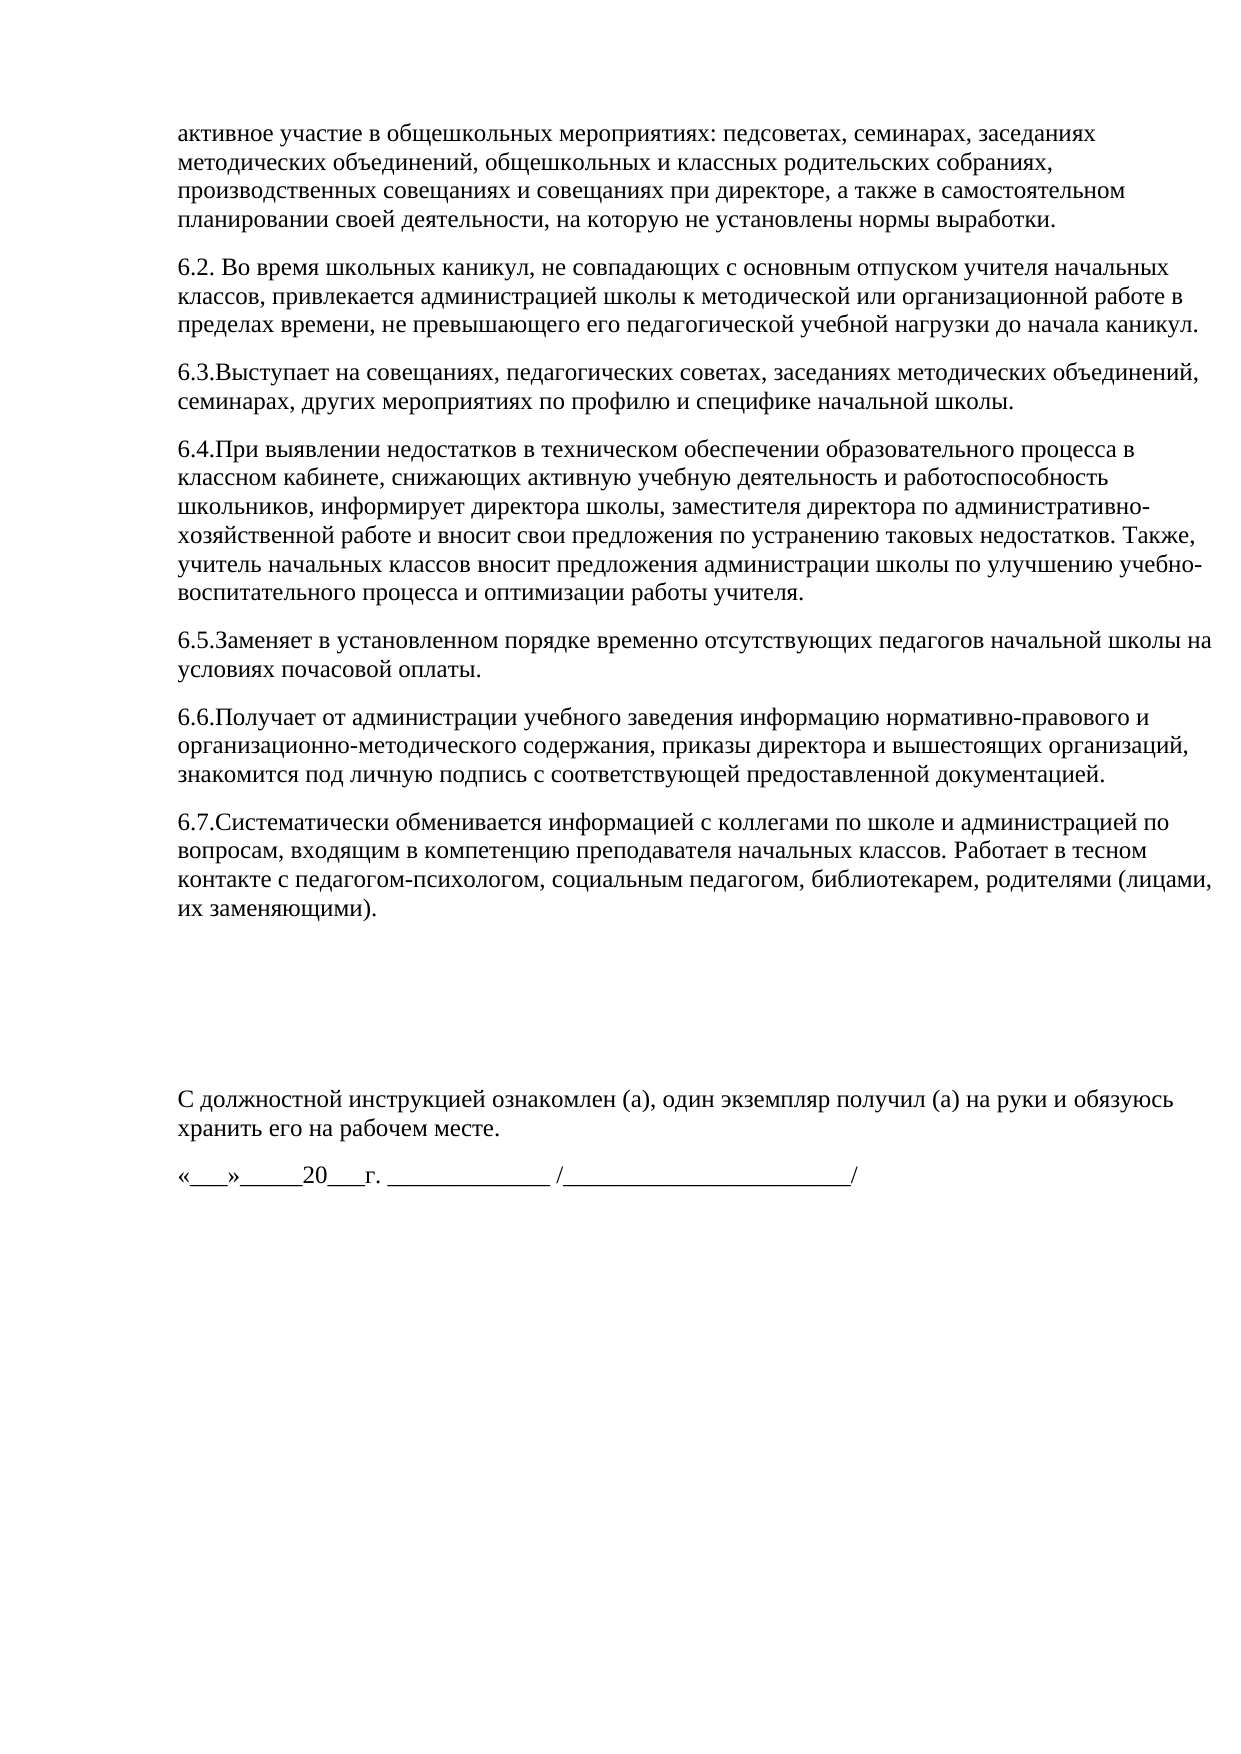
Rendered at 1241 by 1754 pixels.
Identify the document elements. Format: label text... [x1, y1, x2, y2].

text С должностной инструкцией ознакомлен (а), один экземпляр получил (а) на руки и обязуюсь хранить его на рабочем месте. [177, 1084, 1240, 1141]
text «___»_____20___г. _____________ /_______________________/ [177, 1160, 1240, 1189]
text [177, 118, 1240, 233]
text 6.7.Систематически обменивается информацией с коллегами по школе и администрацией по вопросам, входящим в компетенцию преподавателя начальных классов. Работает в тесном контакте с педагогом-психологом, социальным педагогом, библиотекарем, родителями (лицами, их заменяющими). [177, 807, 1240, 922]
text 6.6.Получает от администрации учебного заведения информацию нормативно-правового и организационно-методического содержания, приказы директора и вышестоящих организаций, знакомится под личную подпись с соответствующей предоставленной документацией. [177, 702, 1240, 788]
text 6.4.При выявлении недостатков в техническом обеспечении образовательного процесса в классном кабинете, снижающих активную учебную деятельность и работоспособность школьников, информирует директора школы, заместителя директора по административно-хозяйственной работе и вносит свои предложения по устранению таковых недостатков. Также, учитель начальных классов вносит предложения администрации школы по улучшению учебно-воспитательного процесса и оптимизации работы учителя. [177, 434, 1240, 606]
text 6.3.Выступает на совещаниях, педагогических советах, заседаниях методических объединений, семинарах, других мероприятиях по профилю и специфике начальной школы. [177, 357, 1240, 415]
text 6.2. Во время школьных каникул, не совпадающих с основным отпуском учителя начальных классов, привлекается администрацией школы к методической или организационной работе в пределах времени, не превышающего его педагогической учебной нагрузки до начала каникул. [177, 252, 1240, 338]
text 6.5.Заменяет в установленном порядке временно отсутствующих педагогов начальной школы на условиях почасовой оплаты. [177, 625, 1240, 683]
